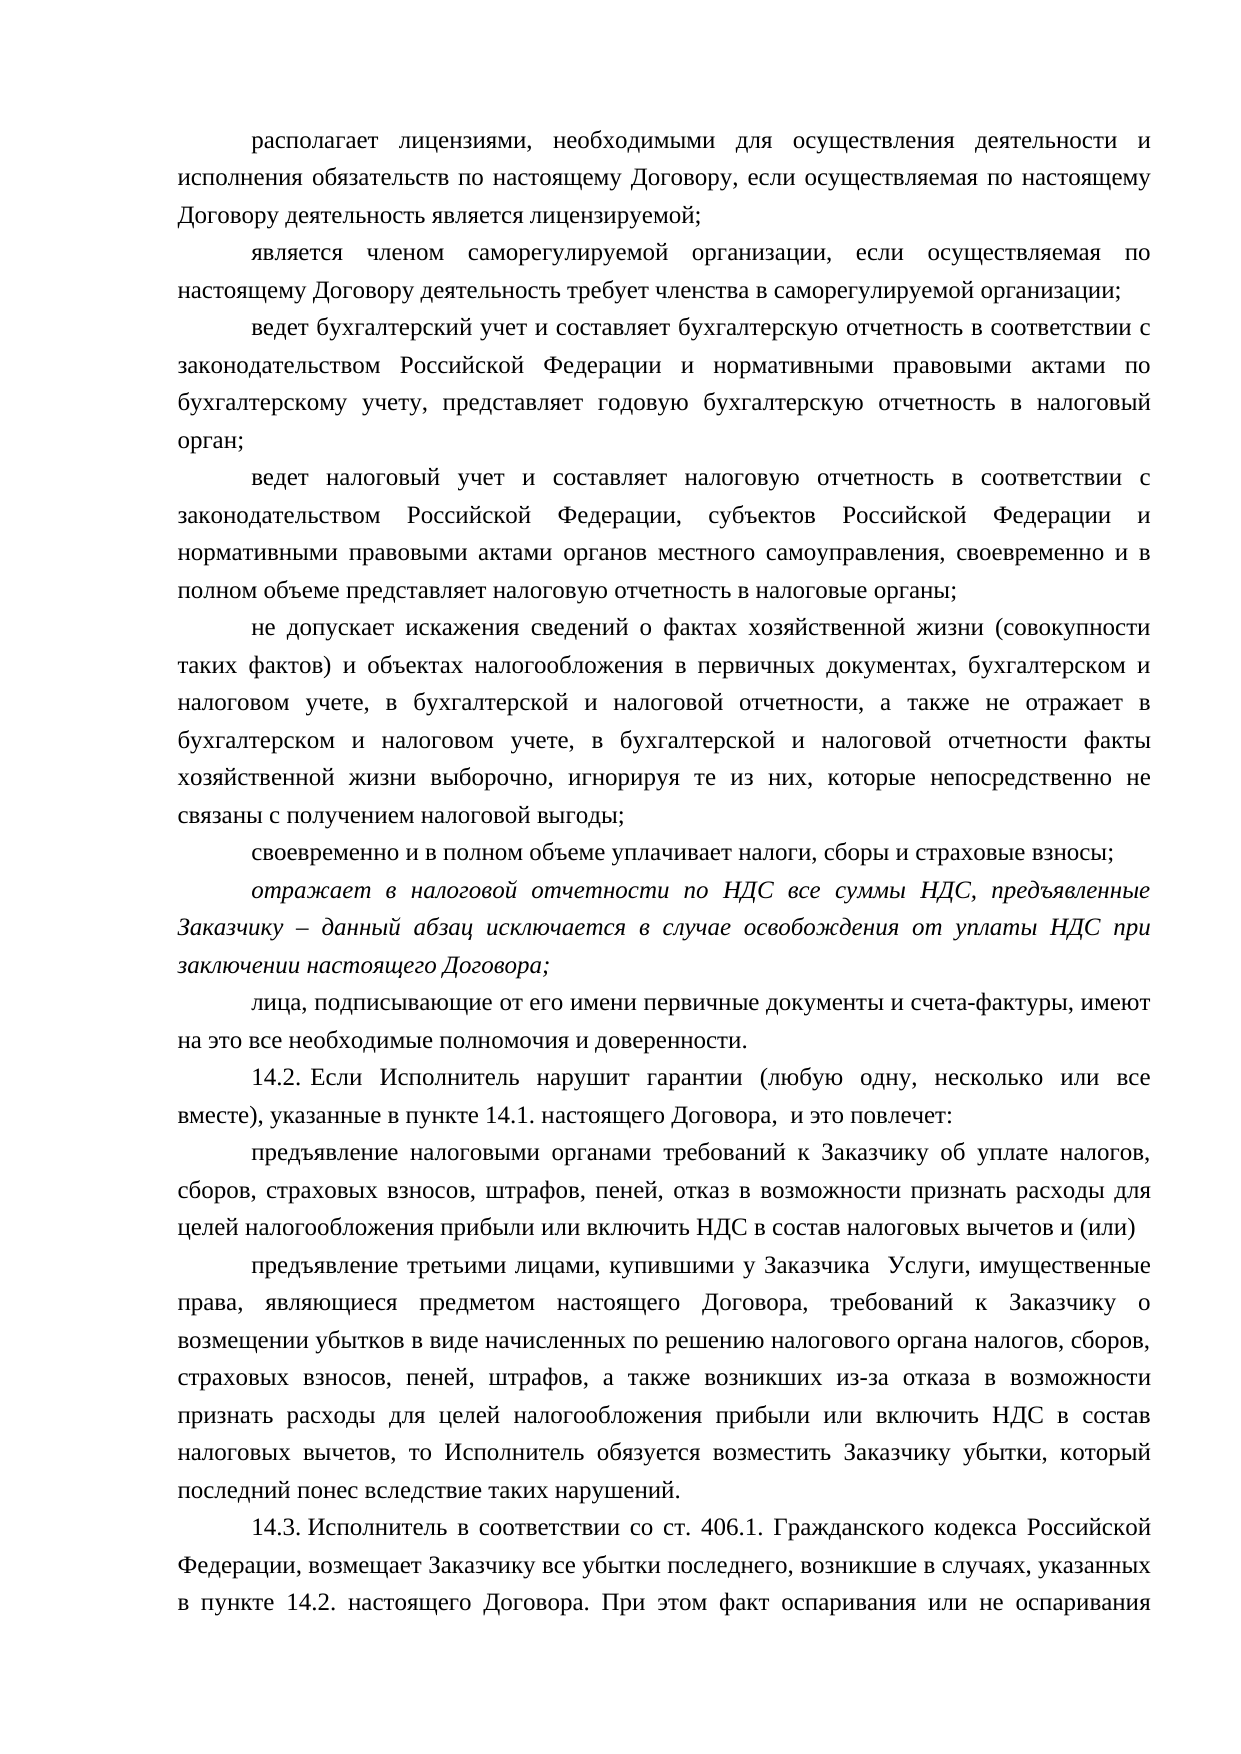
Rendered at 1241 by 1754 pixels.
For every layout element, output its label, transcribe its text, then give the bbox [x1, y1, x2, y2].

text отражает в налоговой отчетности по НДС все суммы НДС, предъявленные Заказчику – данный абзац исключается в случае освобождения от уплаты НДС при заключении настоящего Договора; [177, 868, 1152, 981]
text своевременно и в полном объеме уплачивает налоги, сборы и страховые взносы; [177, 831, 1152, 868]
text располагает лицензиями, необходимыми для осуществления деятельности и исполнения обязательств по настоящему Договору, если осуществляемая по настоящему Договору деятельность является лицензируемой; [177, 118, 1152, 231]
text является членом саморегулируемой организации, если осуществляемая по настоящему Договору деятельность требует членства в саморегулируемой организации; [177, 231, 1152, 306]
text лица, подписывающие от его имени первичные документы и счета-фактуры, имеют на это все необходимые полномочия и доверенности. [177, 981, 1152, 1056]
text ведет бухгалтерский учет и составляет бухгалтерскую отчетность в соответствии с законодательством Российской Федерации и нормативными правовыми актами по бухгалтерскому учету, представляет годовую бухгалтерскую отчетность в налоговый орган; [177, 306, 1152, 456]
text ведет налоговый учет и составляет налоговую отчетность в соответствии с законодательством Российской Федерации, субъектов Российской Федерации и нормативными правовыми актами органов местного самоуправления, своевременно и в полном объеме представляет налоговую отчетность в налоговые органы; [177, 456, 1152, 606]
text 14.2. Если Исполнитель нарушит гарантии (любую одну, несколько или все вместе), указанные в пункте 14.1. настоящего Договора, и это повлечет: [177, 1056, 1152, 1131]
text предъявление третьими лицами, купившими у Заказчика Услуги, имущественные права, являющиеся предметом настоящего Договора, требований к Заказчику о возмещении убытков в виде начисленных по решению налогового органа налогов, сборов, страховых взносов, пеней, штрафов, а также возникших из-за отказа в возможности признать расходы для целей налогообложения прибыли или включить НДС в состав налоговых вычетов, то Исполнитель обязуется возместить Заказчику убытки, который последний понес вследствие таких нарушений. [177, 1243, 1152, 1506]
text не допускает искажения сведений о фактах хозяйственной жизни (совокупности таких фактов) и объектах налогообложения в первичных документах, бухгалтерском и налоговом учете, в бухгалтерской и налоговой отчетности, а также не отражает в бухгалтерском и налоговом учете, в бухгалтерской и налоговой отчетности факты хозяйственной жизни выборочно, игнорируя те из них, которые непосредственно не связаны с получением налоговой выгоды; [177, 606, 1152, 831]
text предъявление налоговыми органами требований к Заказчику об уплате налогов, сборов, страховых взносов, штрафов, пеней, отказ в возможности признать расходы для целей налогообложения прибыли или включить НДС в состав налоговых вычетов и (или) [177, 1131, 1152, 1243]
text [177, 1506, 1152, 1618]
